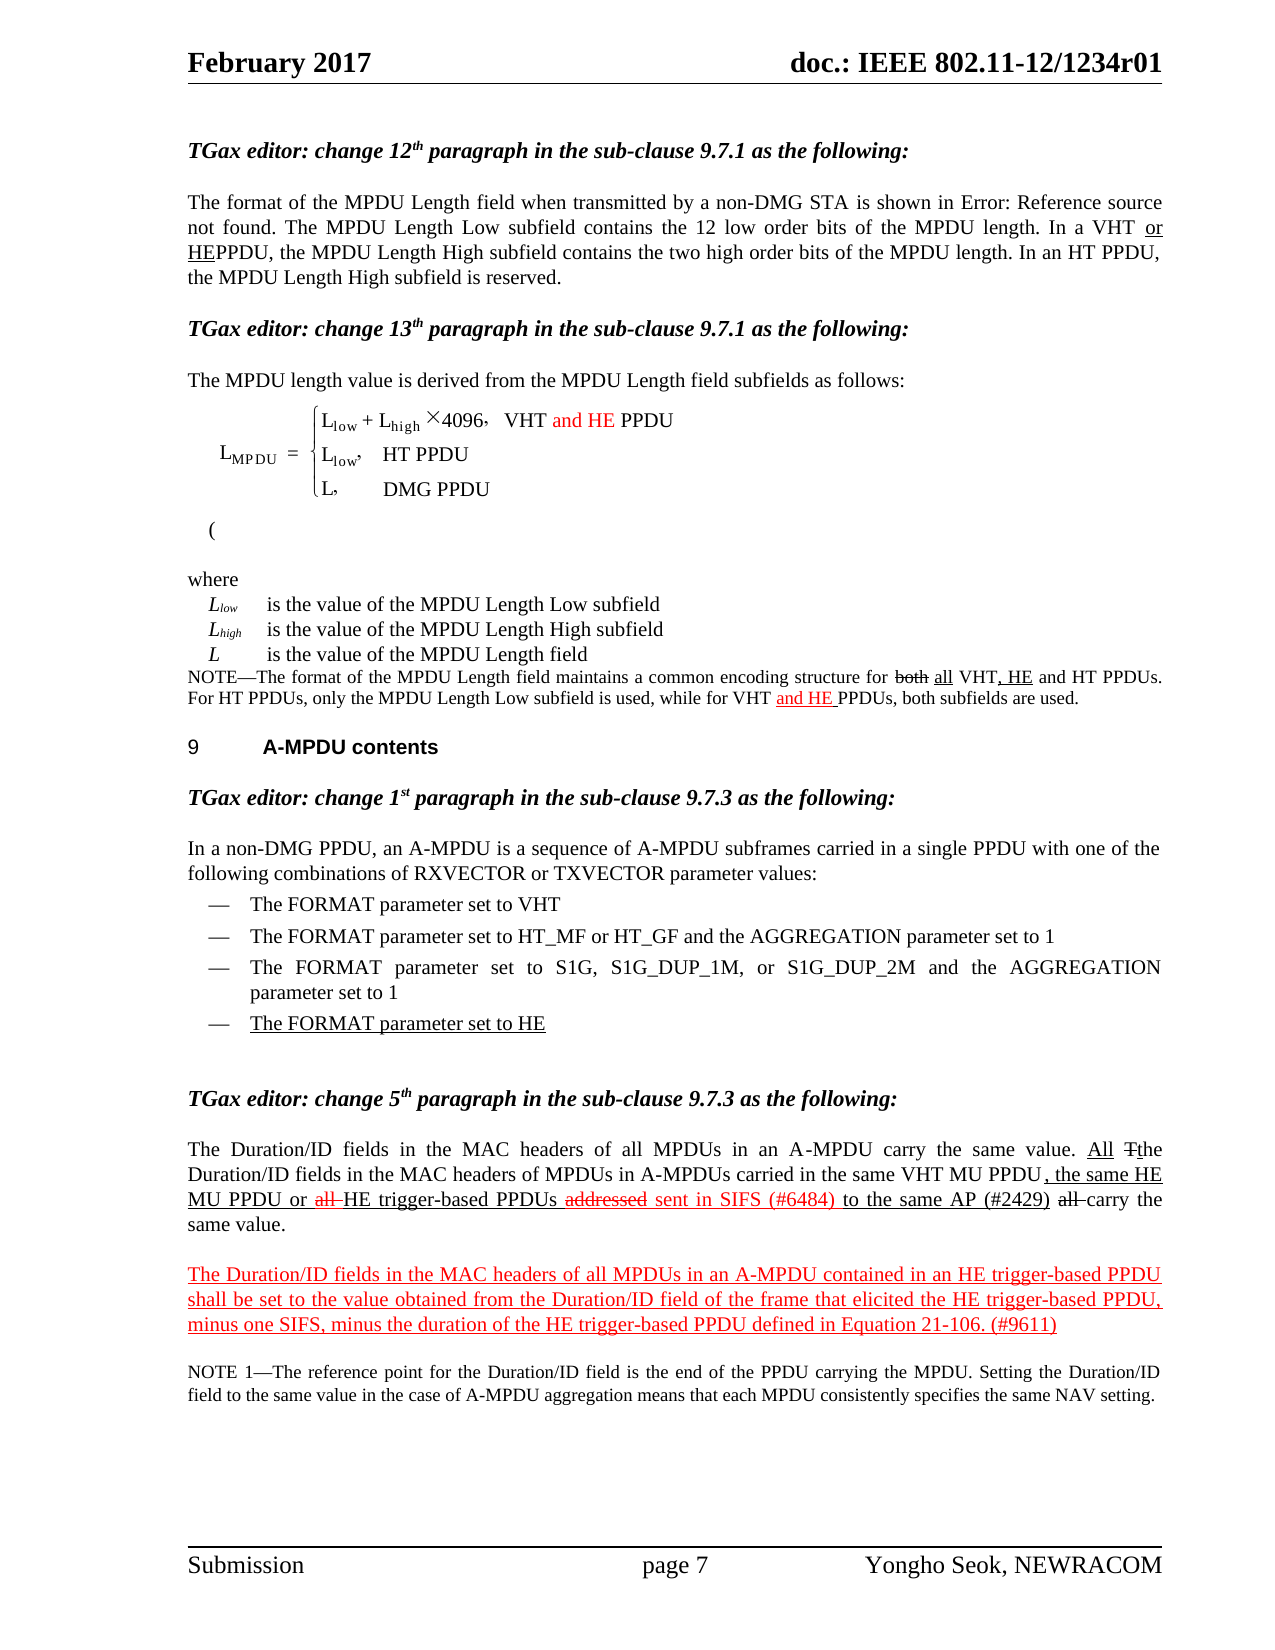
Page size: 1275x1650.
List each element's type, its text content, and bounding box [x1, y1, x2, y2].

list TGax editor: change 1st paragraph in the sub-clause 9.7.3 as the following: [187, 784, 1162, 810]
text (#126)NOTE 1—The reference point for the Duration/ID field is the end of the PPDU carrying the MPDU. Setting the Duration/ID field to the same value in the case of A-MPDU aggregation means that each MPDU consistently specifies the same NAV setting. [187, 1359, 1162, 1405]
text where(#6384) [187, 566, 1162, 591]
list The FORMAT parameter set to S1G, S1G_DUP_1M, or S1G_DUP_2M and the AGGREGATION parameter set to 1 [208, 954, 1162, 1004]
list Llow is the value of the MPDU Length Low subfield [208, 591, 1162, 616]
list TGax editor: change 13th paragraph in the sub-clause 9.7.1 as the following: [187, 315, 1162, 342]
text NOTE—The format of the MPDU Length field maintains a common encoding structure for both all VHT, HE and HT PPDUs. For HT PPDUs, only the MPDU Length Low subfield is used, while for VHT and HE PPDUs, both subfields are used. [187, 666, 1162, 709]
text The Duration/ID fields in the MAC headers of all MPDUs in an A-MPDU contained in an HE trigger-based PPDU shall be set to the value obtained from the Duration/ID field of the frame that elicited the HE trigger-based PPDU, minus one SIFS, minus the duration of the HE trigger-based PPDU defined in Equation 21-106. (#9611)(11ac) [187, 1284, 1162, 1308]
list A-MPDU contents [187, 734, 1162, 759]
list Lhigh is the value of the MPDU Length High subfield [208, 616, 1162, 641]
text In a non-DMG PPDU, an A-MPDU is a sequence of A-MPDU subframes carried in a single PPDU with one of the following combinations of RXVECTOR or TXVECTOR parameter values:(11ac) [187, 835, 1162, 885]
list L is the value of the MPDU Length field(#6384) [208, 641, 1162, 666]
list The FORMAT parameter set to VHT [208, 891, 1162, 916]
text The Duration/ID fields in the MAC headers of all MPDUs in an A-MPDU contained in an HE trigger-based PPDU shall be set to the value obtained from the Duration/ID field of the frame that elicited the HE trigger-based PPDU, minus one SIFS, minus the duration of the HE trigger-based PPDU defined in Equation 21-106. (#9611)(11ac) [187, 1261, 1162, 1283]
text The Duration/ID fields in the MAC headers of all MPDUs in an A-MPDU carry the same value. All Tthe Duration/ID fields in the MAC headers of MPDUs in A-MPDUs carried in the same VHT MU PPDU, the same HE MU PPDU or all HE trigger-based PPDUs addressed sent in SIFS (#6484) to the same AP (#2429) all carry the same value. [187, 1136, 1162, 1236]
text (11ac)The MPDU length value is derived from the MPDU Length field subfields as follows: [187, 367, 1162, 392]
list The FORMAT parameter set to HE [208, 1010, 1162, 1035]
text The Duration/ID fields in the MAC headers of all MPDUs in an A-MPDU contained in an HE trigger-based PPDU shall be set to the value obtained from the Duration/ID field of the frame that elicited the HE trigger-based PPDU, minus one SIFS, minus the duration of the HE trigger-based PPDU defined in Equation 21-106. (#9611)(11ac) [187, 1309, 1162, 1336]
list The FORMAT parameter set to HT_MF or HT_GF and the AGGREGATION parameter set to 1 [208, 923, 1162, 948]
list TGax editor: change 12th paragraph in the sub-clause 9.7.1 as the following: [187, 137, 1162, 164]
list TGax editor: change 5th paragraph in the sub-clause 9.7.3 as the following: [187, 1085, 1162, 1111]
